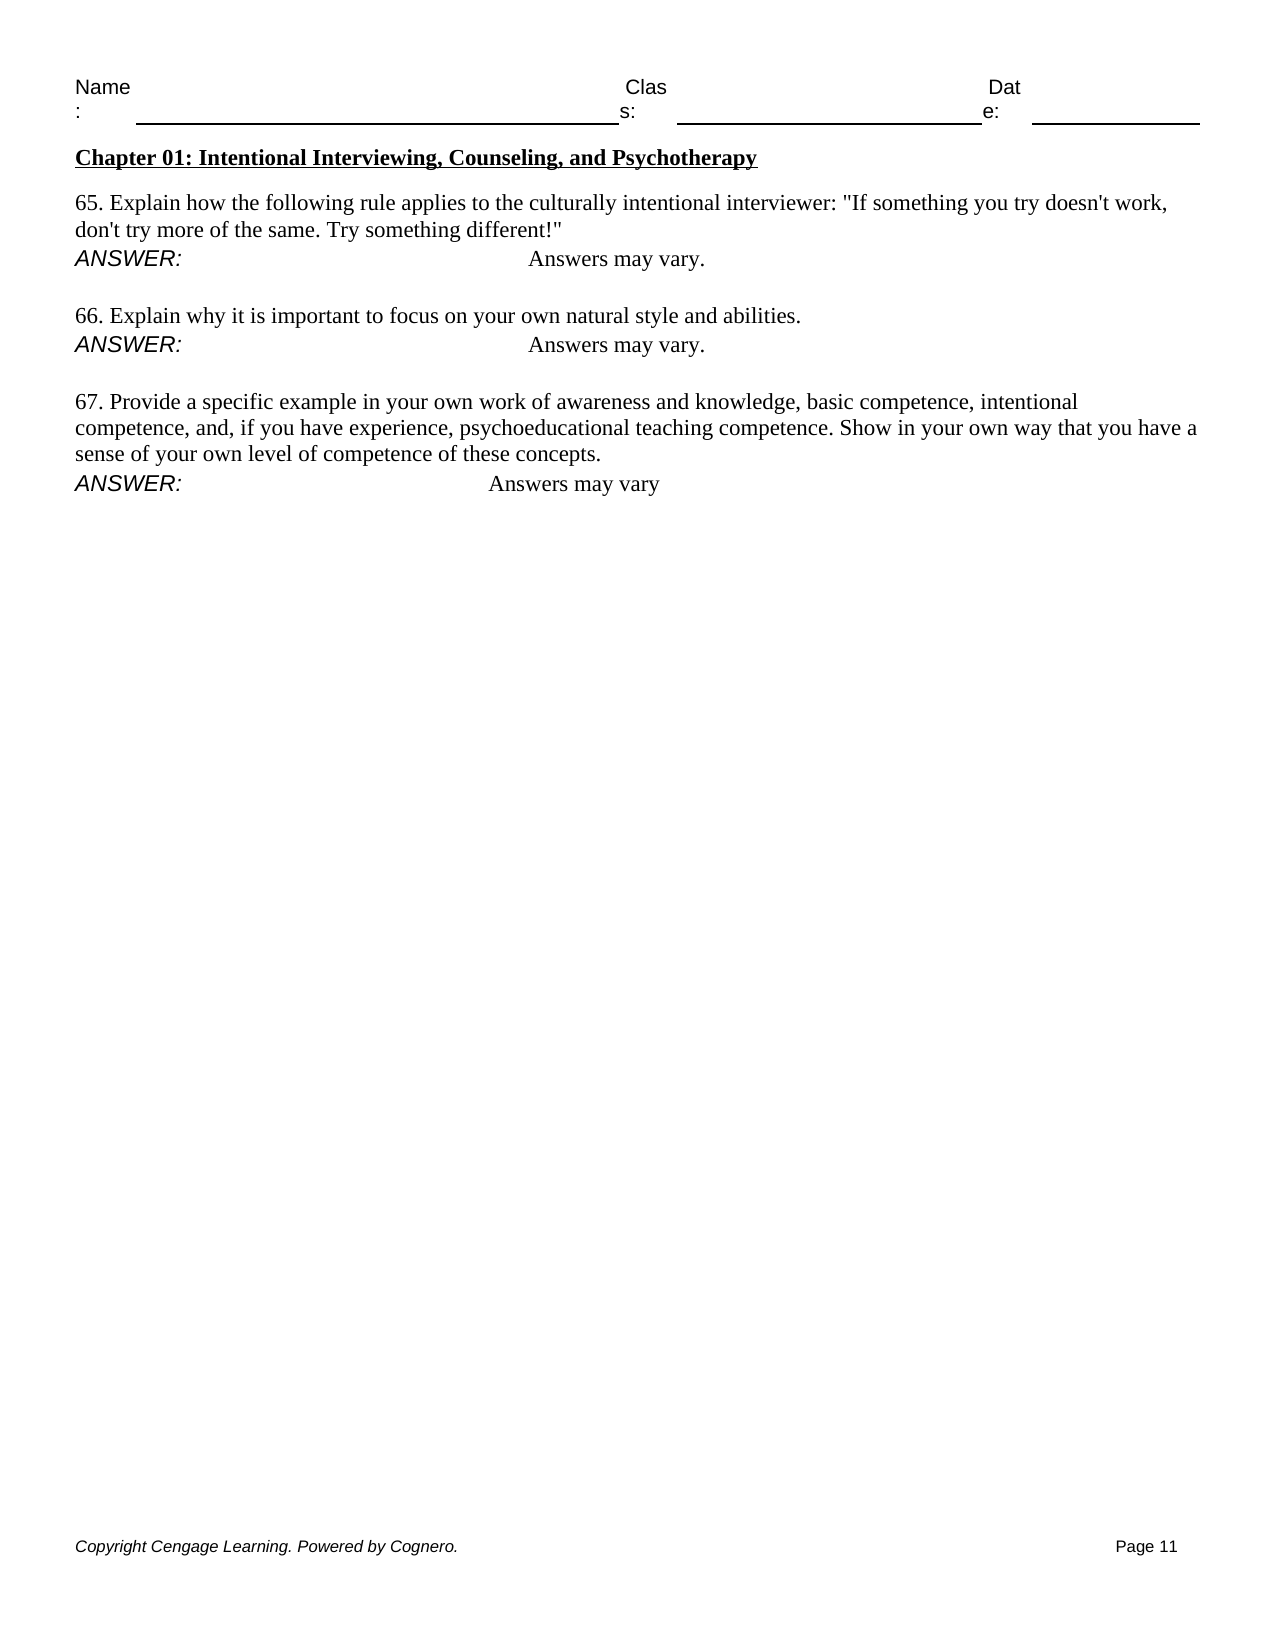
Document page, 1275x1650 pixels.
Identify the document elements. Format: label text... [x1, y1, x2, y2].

table_header 66. Explain why it is important to focus on your own natural style and abilities.​ [75, 302, 1200, 361]
table_header 65. Explain how the following rule applies to the culturally intentional interviewer: "If something you try doesn't work, don't try more of the same. Try something different!"​ [75, 189, 1200, 275]
table_header 67. ​Provide a specific example in your own work of awareness and knowledge, basic competence, intentional competence, and, if you have experience, psychoeducational teaching competence. Show in your own way that you have a sense of your own level of competence of these concepts. [75, 388, 1200, 499]
